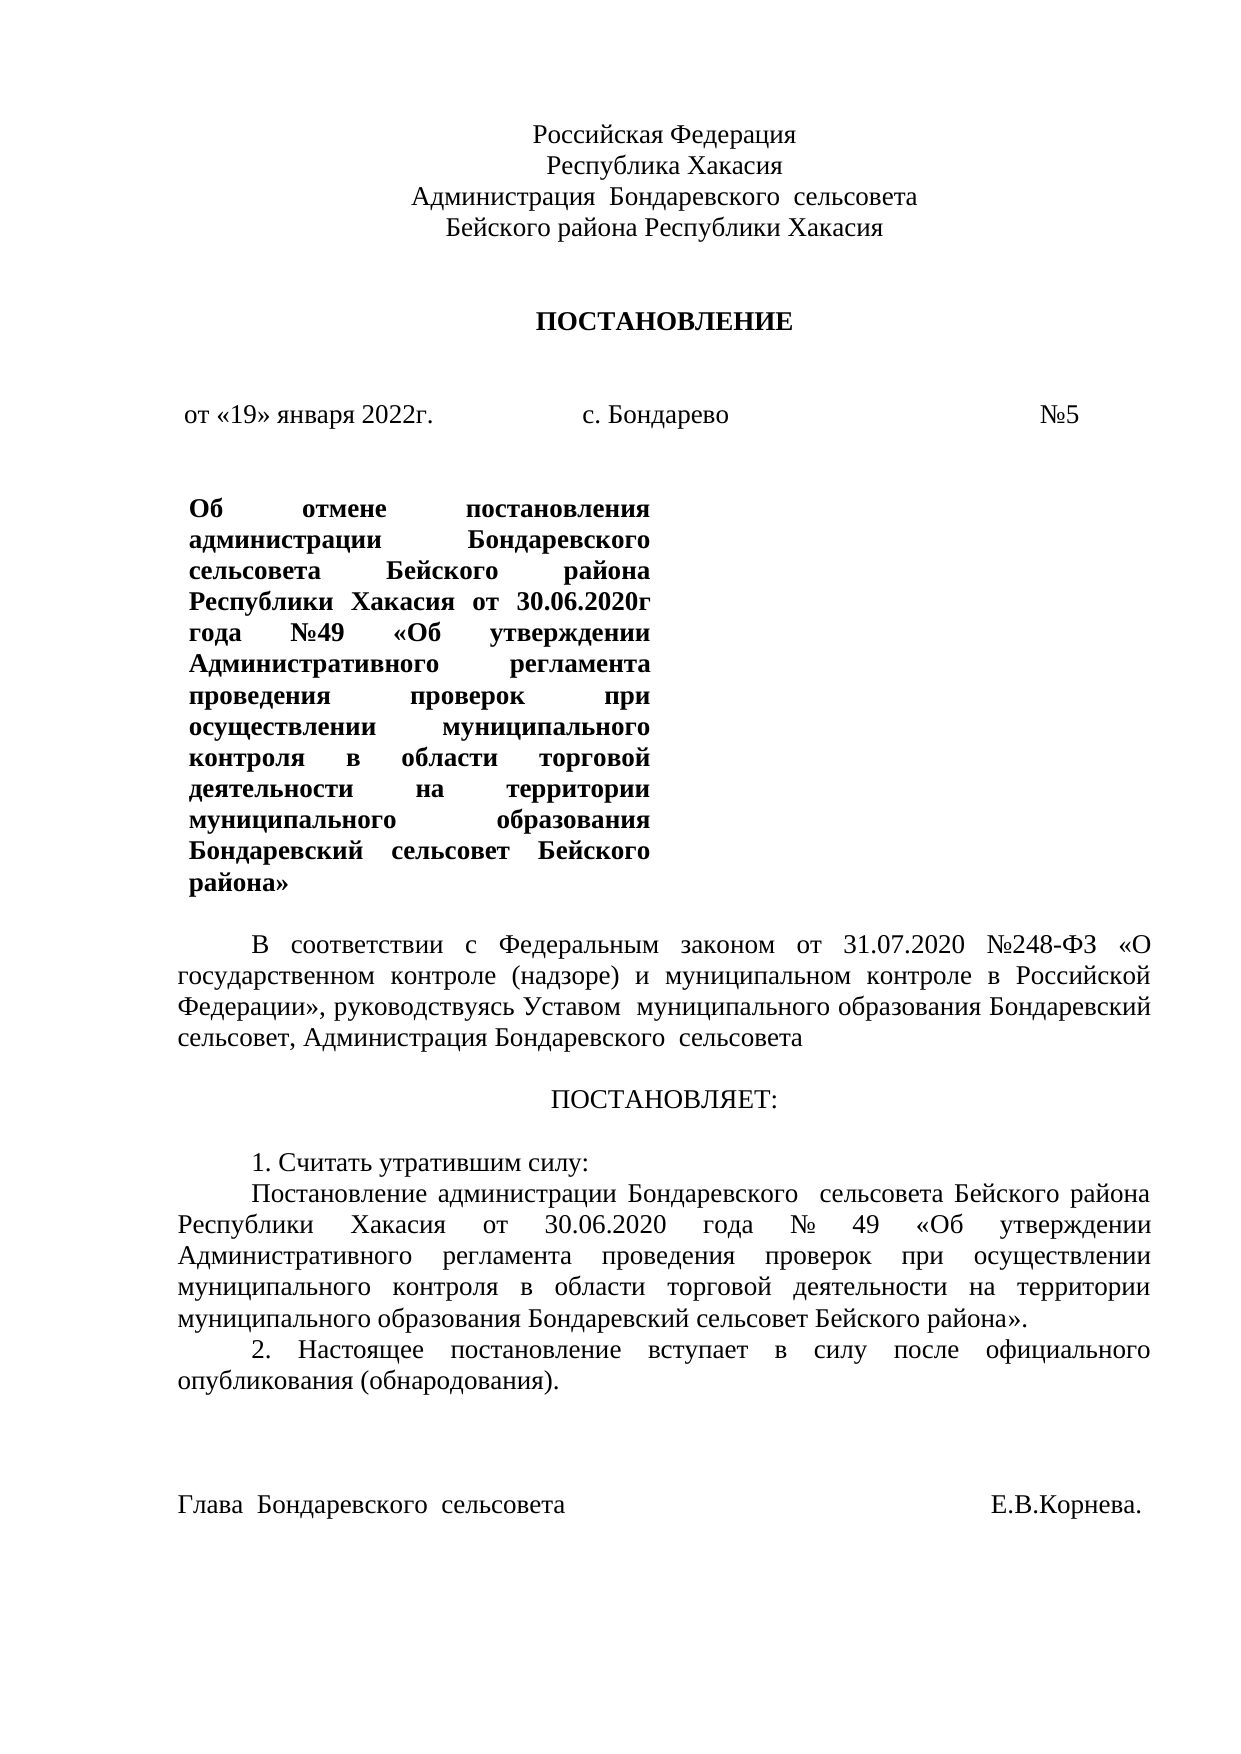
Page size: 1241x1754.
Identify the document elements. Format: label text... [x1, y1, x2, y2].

text Администрация Бондаревского сельсовета [177, 180, 1152, 212]
text Республика Хакасия [177, 149, 1152, 180]
text Российская Федерация [177, 118, 1152, 149]
text ПОСТАНОВЛЯЕТ: [177, 1084, 1152, 1115]
text Глава Бондаревского сельсовета Е.В.Корнева. [177, 1488, 1152, 1520]
text Бейского района Республики Хакасия [177, 212, 1152, 243]
text Постановление администрации Бондаревского сельсовета Бейского района Республики Хакасия от 30.06.2020 года № 49 «Об утверждении Административного регламента проведения проверок при осуществлении муниципального контроля в области торговой деятельности на территории муниципального образования Бондаревский сельсовет Бейского района». [177, 1177, 1152, 1333]
text ПОСТАНОВЛЕНИЕ [177, 305, 1152, 336]
text 2. Настоящее постановление вступает в силу после официального опубликования (обнародования). [177, 1333, 1152, 1395]
text В соответствии с Федеральным законом от 31.07.2020 №248-ФЗ «О государственном контроле (надзоре) и муниципальном контроле в Российской Федерации», руководствуясь Уставом муниципального образования Бондаревский сельсовет, Администрация Бондаревского сельсовета [177, 928, 1152, 1052]
table_header Об отмене постановления администрации Бондаревского сельсовета Бейского района Республики Хакасия от 30.06.2020г года №49 «Об утверждении Административного регламента проведения проверок при осуществлении муниципального контроля в области торговой деятельности на территории муниципального образования Бондаревский сельсовет Бейского района» [177, 492, 662, 897]
text 1. Считать утратившим силу: [177, 1146, 1152, 1177]
text от «19» января 2022г. с. Бондарево №5 [177, 398, 1152, 429]
